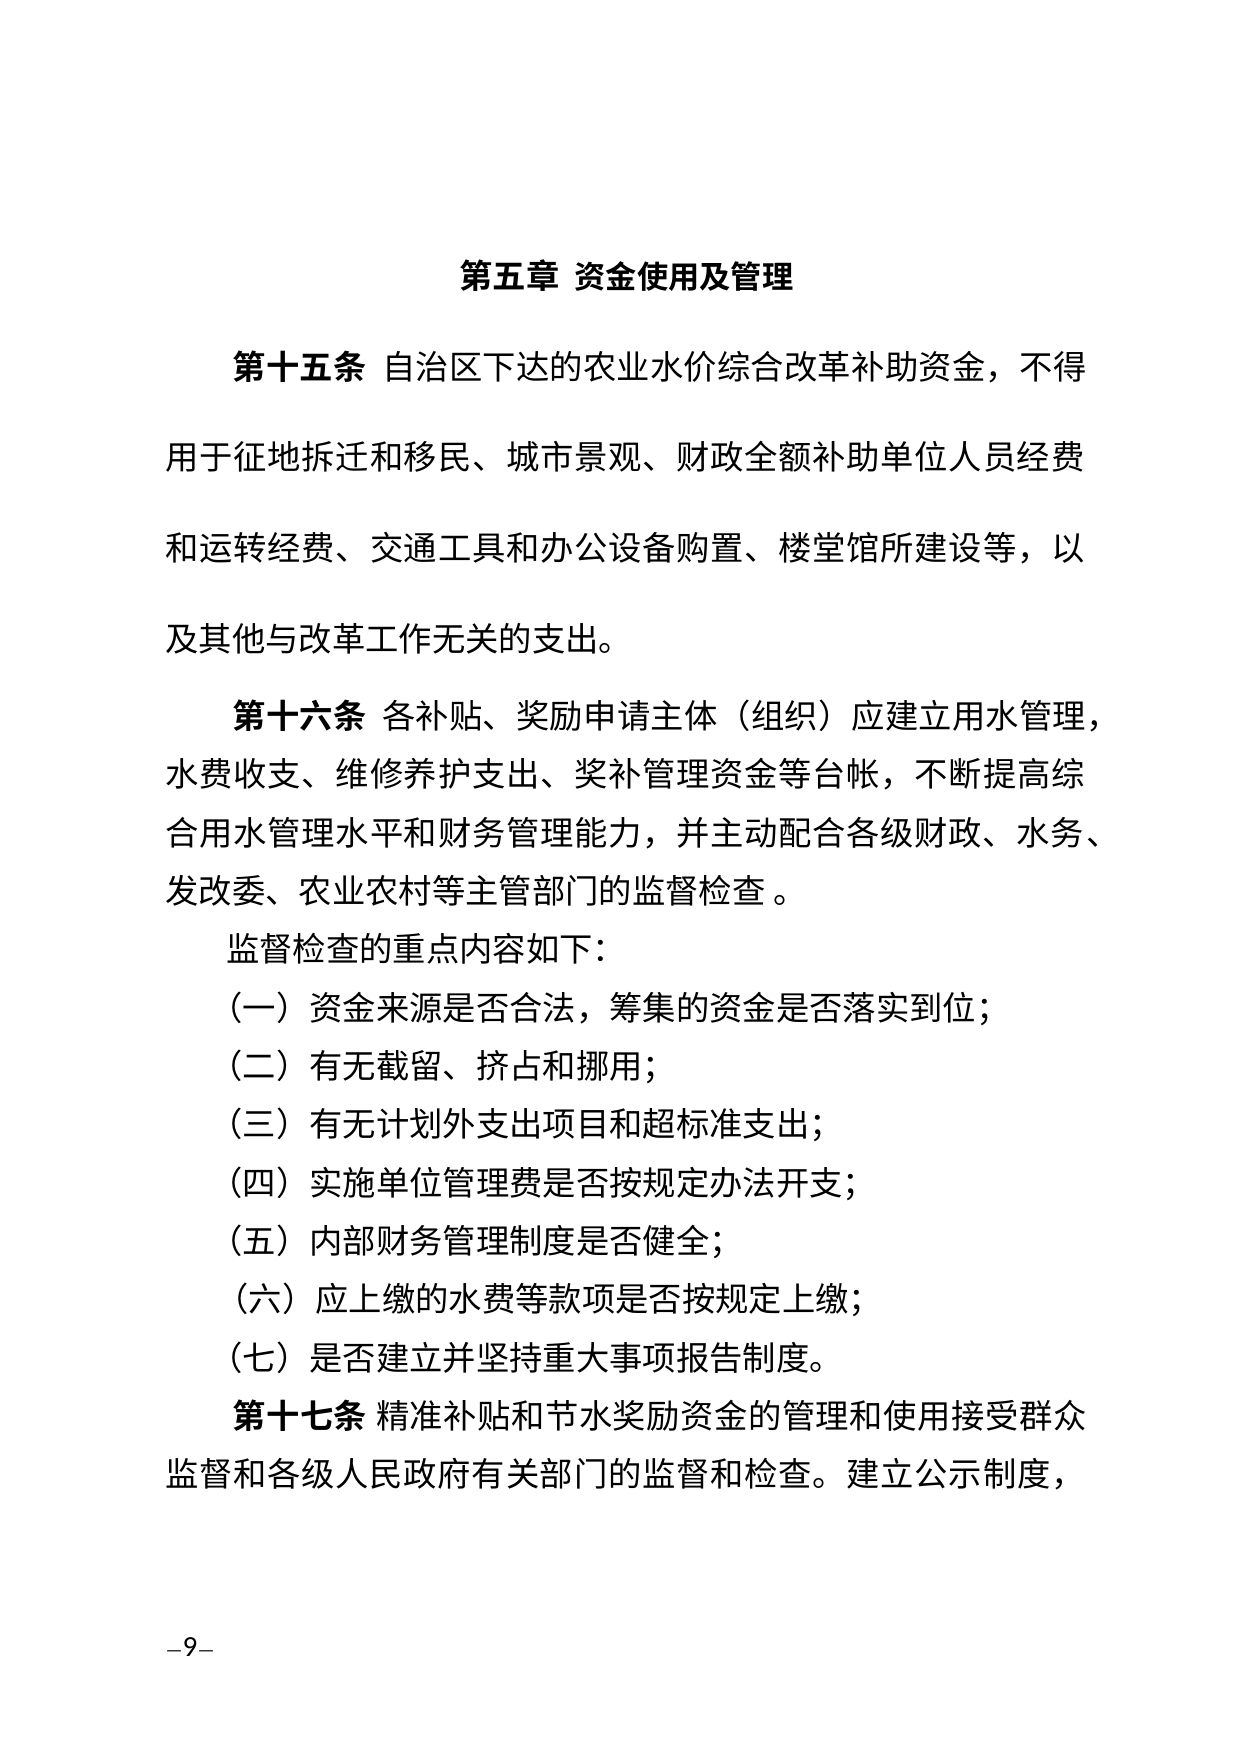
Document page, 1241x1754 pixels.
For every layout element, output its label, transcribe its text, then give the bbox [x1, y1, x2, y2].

text （四）实施单位管理费是否按规定办法开支； [209, 1148, 1087, 1207]
text （三）有无计划外支出项目和超标准支出； [209, 1090, 1087, 1148]
text 第十五条 自治区下达的农业水价综合改革补助资金，不得用于征地拆迁和移民、城市景观、财政全额补助单位人员经费和运转经费、交通工具和办公设备购置、楼堂馆所建设等，以及其他与改革工作无关的支出。 [165, 319, 1087, 682]
text （一）资金来源是否合法，筹集的资金是否落实到位； [209, 973, 1087, 1032]
text 第五章 资金使用及管理 [165, 229, 1087, 319]
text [165, 1382, 1087, 1498]
text （七）是否建立并坚持重大事项报告制度。 [209, 1323, 1087, 1382]
text 第十六条 各补贴、奖励申请主体（组织）应建立用水管理，水费收支、维修养护支出、奖补管理资金等台帐，不断提高综合用水管理水平和财务管理能力，并主动配合各级财政、水务、发改委、农业农村等主管部门的监督检查 。 [165, 682, 1087, 915]
text 监督检查的重点内容如下： [209, 915, 1087, 973]
text （五）内部财务管理制度是否健全； [209, 1207, 1087, 1265]
text （六）应上缴的水费等款项是否按规定上缴； [165, 1265, 1087, 1323]
text （二）有无截留、挤占和挪用； [209, 1032, 1087, 1090]
